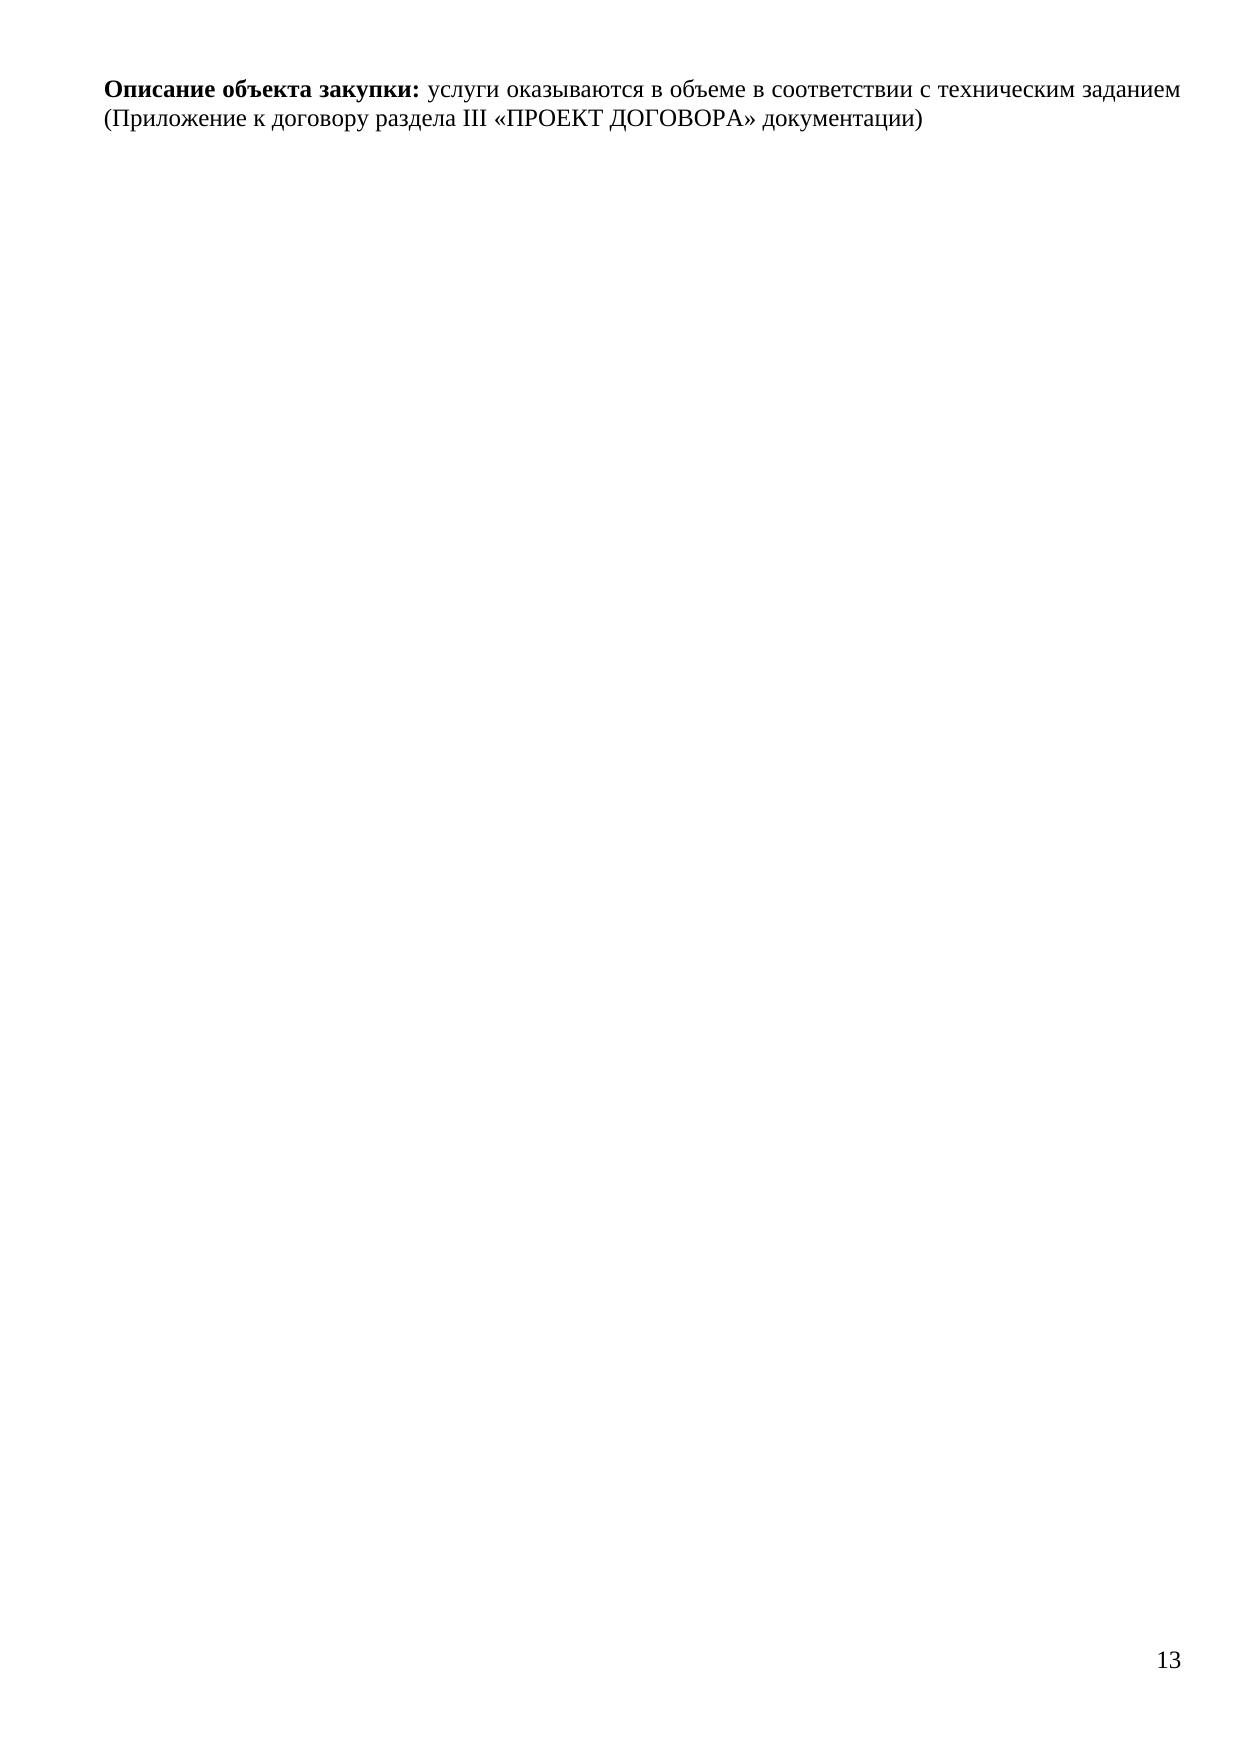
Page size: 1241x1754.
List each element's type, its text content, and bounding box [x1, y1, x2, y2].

text Описание объекта закупки: услуги оказываются в объеме в соответствии с техническим заданием (Приложение к договору раздела III «ПРОЕКТ ДОГОВОРА» документации) [103, 74, 1181, 131]
